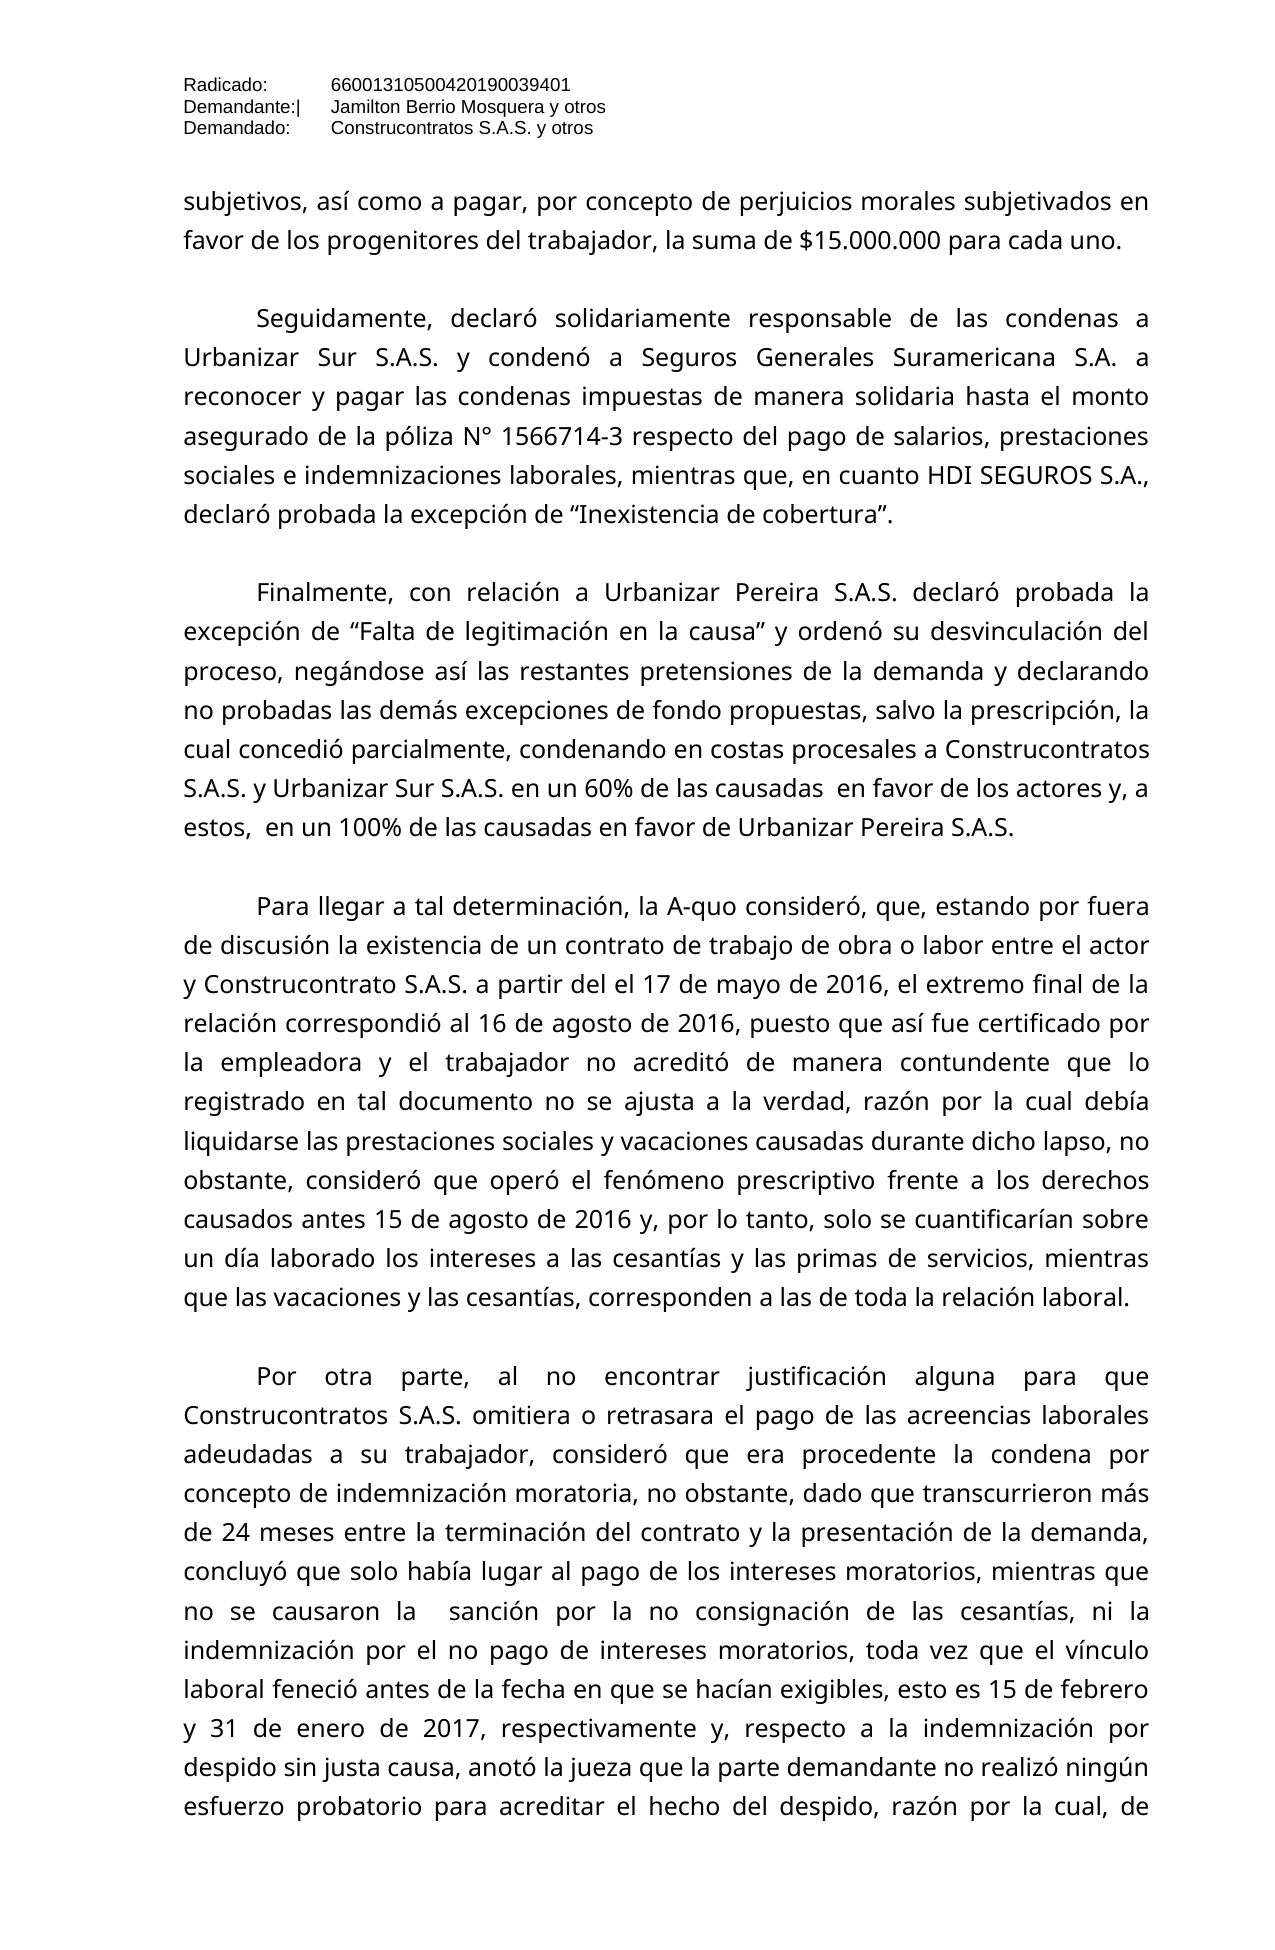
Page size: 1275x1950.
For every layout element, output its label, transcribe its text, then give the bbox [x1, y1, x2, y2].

text Seguidamente, declaró solidariamente responsable de las condenas a Urbanizar Sur S.A.S. y condenó a Seguros Generales Suramericana S.A. a reconocer y pagar las condenas impuestas de manera solidaria hasta el monto asegurado de la póliza N° 1566714-3 respecto del pago de salarios, prestaciones sociales e indemnizaciones laborales, mientras que, en cuanto HDI SEGUROS S.A., declaró probada la excepción de “Inexistencia de cobertura”. [183, 301, 1151, 531]
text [183, 183, 1151, 256]
text Para llegar a tal determinación, la A-quo consideró, que, estando por fuera de discusión la existencia de un contrato de trabajo de obra o labor entre el actor y Construcontrato S.A.S. a partir del el 17 de mayo de 2016, el extremo final de la relación correspondió al 16 de agosto de 2016, puesto que así fue certificado por la empleadora y el trabajador no acreditó de manera contundente que lo registrado en tal documento no se ajusta a la verdad, razón por la cual debía liquidarse las prestaciones sociales y vacaciones causadas durante dicho lapso, no obstante, consideró que operó el fenómeno prescriptivo frente a los derechos causados antes 15 de agosto de 2016 y, por lo tanto, solo se cuantificarían sobre un día laborado los intereses a las cesantías y las primas de servicios, mientras que las vacaciones y las cesantías, corresponden a las de toda la relación laboral. [183, 888, 1151, 1314]
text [183, 1358, 1151, 1823]
text Finalmente, con relación a Urbanizar Pereira S.A.S. declaró probada la excepción de “Falta de legitimación en la causa” y ordenó su desvinculación del proceso, negándose así las restantes pretensiones de la demanda y declarando no probadas las demás excepciones de fondo propuestas, salvo la prescripción, la cual concedió parcialmente, condenando en costas procesales a Construcontratos S.A.S. y Urbanizar Sur S.A.S. en un 60% de las causadas en favor de los actores y, a estos, en un 100% de las causadas en favor de Urbanizar Pereira S.A.S. [183, 575, 1151, 844]
